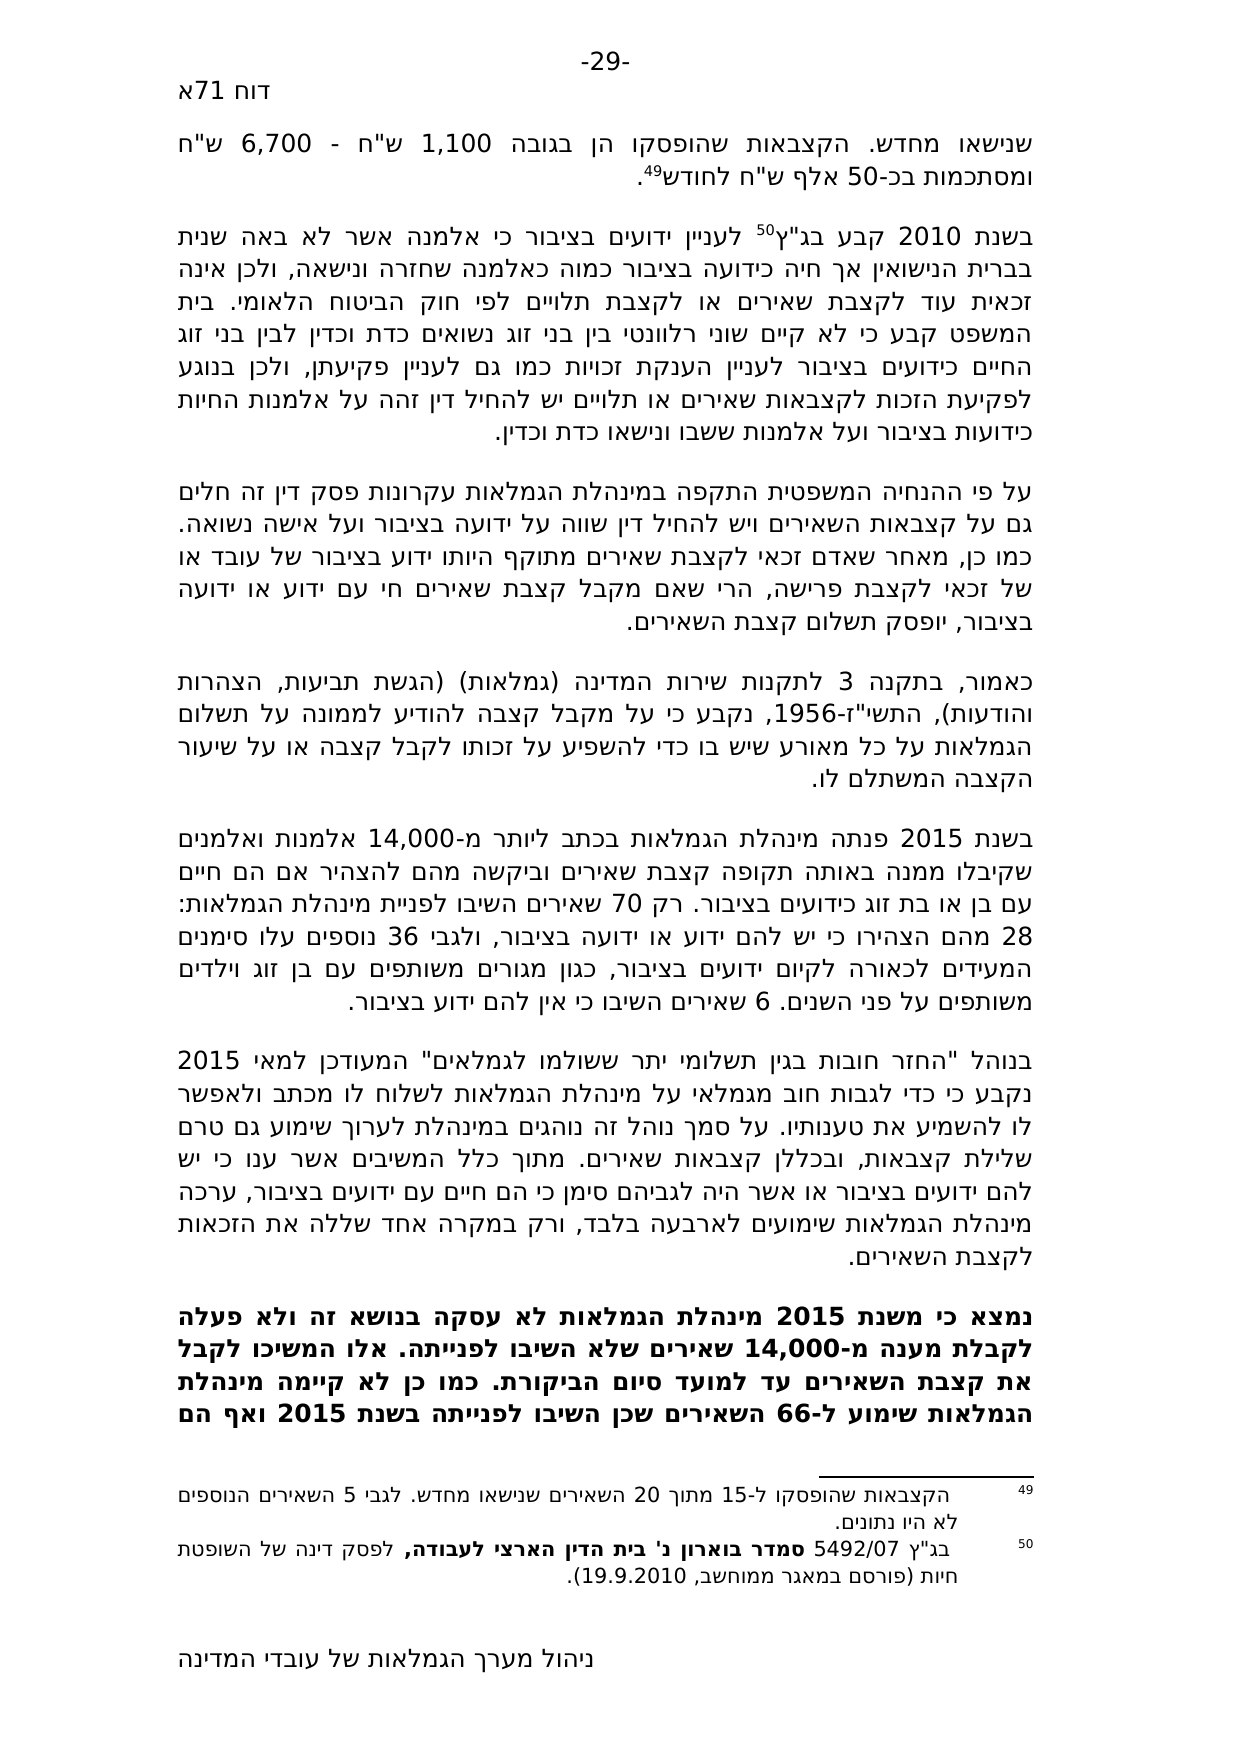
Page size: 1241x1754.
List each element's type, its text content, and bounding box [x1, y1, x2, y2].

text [177, 1302, 1033, 1429]
text על פי ההנחיה המשפטית התקפה במינהלת הגמלאות עקרונות פסק דין זה חלים גם על קצבאות השאירים ויש להחיל דין שווה על ידועה בציבור ועל אישה נשואה. כמו כן, מאחר שאדם זכאי לקצבת שאירים מתוקף היותו ידוע בציבור של עובד או של זכאי לקצבת פרישה, הרי שאם מקבל קצבת שאירים חי עם ידוע או ידועה בציבור, יופסק תשלום קצבת השאירים. [177, 477, 1033, 636]
text בנוהל "החזר חובות בגין תשלומי יתר ששולמו לגמלאים" המעודכן למאי 2015 נקבע כי כדי לגבות חוב מגמלאי על מינהלת הגמלאות לשלוח לו מכתב ולאפשר לו להשמיע את טענותיו. על סמך נוהל זה נוהגים במינהלת לערוך שימוע גם טרם שלילת קצבאות, ובכללן קצבאות שאירים. מתוך כלל המשיבים אשר ענו כי יש להם ידועים בציבור או אשר היה לגביהם סימן כי הם חיים עם ידועים בציבור, ערכה מינהלת הגמלאות שימועים לארבעה בלבד, ורק במקרה אחד שללה את הזכאות לקצבת השאירים. [177, 1047, 1033, 1271]
text בשנת 2015 פנתה מינהלת הגמלאות בכתב ליותר מ-14,000 אלמנות ואלמנים שקיבלו ממנה באותה תקופה קצבת שאירים וביקשה מהם להצהיר אם הם חיים עם בן או בת זוג כידועים בציבור. רק 70 שאירים השיבו לפניית מינהלת הגמלאות: 28 מהם הצהירו כי יש להם ידוע או ידועה בציבור, ולגבי 36 נוספים עלו סימנים המעידים לכאורה לקיום ידועים בציבור, כגון מגורים משותפים עם בן זוג וילדים משותפים על פני השנים. 6 שאירים השיבו כי אין להם ידוע בציבור. [177, 824, 1033, 1016]
text כאמור, בתקנה 3 לתקנות שירות המדינה (גמלאות) (הגשת תביעות, הצהרות והודעות), התשי"ז-1956, נקבע כי על מקבל קצבה להודיע לממונה על תשלום הגמלאות על כל מאורע שיש בו כדי להשפיע על זכותו לקבל קצבה או על שיעור הקצבה המשתלם לו. [177, 667, 1033, 794]
text בשנת 2010 קבע בג"ץ לעניין ידועים בציבור כי אלמנה אשר לא באה שנית בברית הנישואין אך חיה כידועה בציבור כמוה כאלמנה שחזרה ונישאה, ולכן אינה זכאית עוד לקצבת שאירים או לקצבת תלויים לפי חוק הביטוח הלאומי. בית המשפט קבע כי לא קיים שוני רלוונטי בין בני זוג נשואים כדת וכדין לבין בני זוג החיים כידועים בציבור לעניין הענקת זכויות כמו גם לעניין פקיעתן, ולכן בנוגע לפקיעת הזכות לקצבאות שאירים או תלויים יש להחיל דין זהה על אלמנות החיות כידועות בציבור ועל אלמנות ששבו ונישאו כדת וכדין. [177, 222, 1033, 447]
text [177, 130, 1033, 191]
